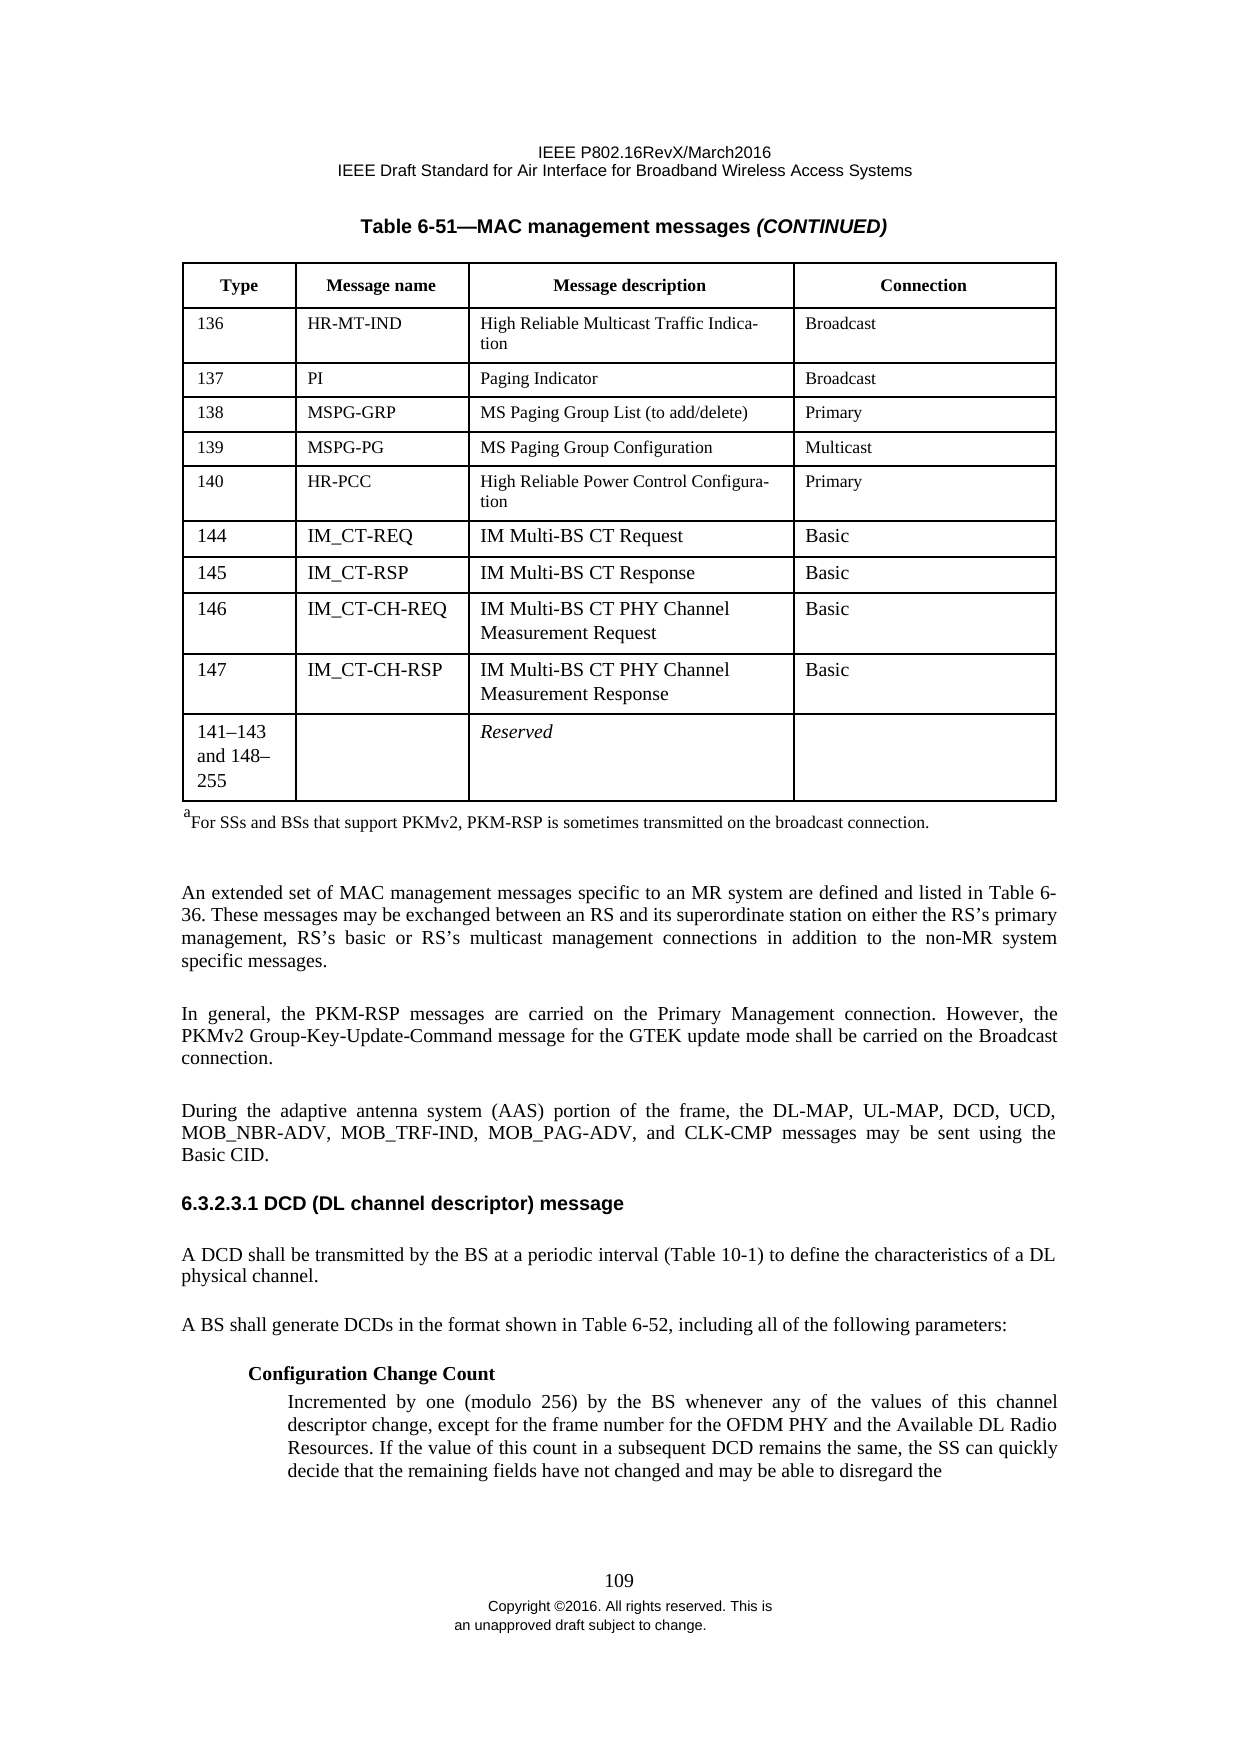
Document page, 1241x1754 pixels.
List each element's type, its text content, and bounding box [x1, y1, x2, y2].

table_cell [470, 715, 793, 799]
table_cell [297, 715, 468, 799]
text Configuration Change Count [248, 1362, 1059, 1384]
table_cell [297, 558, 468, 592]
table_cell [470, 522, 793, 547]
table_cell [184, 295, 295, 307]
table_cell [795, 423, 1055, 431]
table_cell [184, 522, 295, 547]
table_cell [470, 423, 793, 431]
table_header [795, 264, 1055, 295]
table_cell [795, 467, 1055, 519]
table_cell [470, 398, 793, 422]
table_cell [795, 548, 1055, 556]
text Copyright ©2016. All rights reserved. This is an unapproved draft subject to change. [454, 1598, 786, 1633]
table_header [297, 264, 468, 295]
text An extended set of MAC management messages specific to an MR system are defined and listed in Table 6-36. These messages may be exchanged between an RS and its superordinate station on either the RS’s primary management, RS’s basic or RS’s multicast management connections in addition to the non-MR system specific messages. [181, 881, 1059, 972]
text aFor SSs and BSs that support PKMv2, PKM-RSP is sometimes transmitted on the broadcast connection. [183, 803, 1059, 835]
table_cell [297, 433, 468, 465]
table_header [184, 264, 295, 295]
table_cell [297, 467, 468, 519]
text In general, the PKM-RSP messages are carried on the Primary Management connection. However, the PKMv2 Group-Key-Update-Command message for the GTEK update mode shall be carried on the Broadcast connection. [181, 1002, 1059, 1069]
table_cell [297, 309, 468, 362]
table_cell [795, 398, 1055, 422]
text 6.3.2.3.1 DCD (DL channel descriptor) message [181, 1192, 1059, 1214]
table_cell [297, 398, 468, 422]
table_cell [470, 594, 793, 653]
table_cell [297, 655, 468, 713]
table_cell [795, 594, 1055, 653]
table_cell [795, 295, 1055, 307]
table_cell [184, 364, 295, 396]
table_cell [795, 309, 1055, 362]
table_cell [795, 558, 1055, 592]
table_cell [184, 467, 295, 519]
text Table 6-51—MAC management messages (CONTINUED) [360, 216, 1059, 238]
text A DCD shall be transmitted by the BS at a periodic interval (Table 10-1) to define the characteristics of a DL physical channel. [181, 1245, 1057, 1287]
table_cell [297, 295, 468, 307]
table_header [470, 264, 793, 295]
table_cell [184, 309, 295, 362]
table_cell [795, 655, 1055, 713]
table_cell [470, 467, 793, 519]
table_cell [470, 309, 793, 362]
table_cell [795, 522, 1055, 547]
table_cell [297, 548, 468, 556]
text IEEE P802.16RevX/March2016 [504, 143, 788, 162]
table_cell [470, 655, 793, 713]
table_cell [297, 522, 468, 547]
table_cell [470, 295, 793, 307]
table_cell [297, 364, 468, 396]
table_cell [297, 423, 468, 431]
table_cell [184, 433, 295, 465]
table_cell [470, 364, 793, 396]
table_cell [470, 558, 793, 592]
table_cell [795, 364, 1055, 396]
text A BS shall generate DCDs in the format shown in Table 6-52, including all of the following parameters: [181, 1313, 1059, 1336]
text Incremented by one (modulo 256) by the BS whenever any of the values of this channel descriptor change, except for the frame number for the OFDM PHY and the Available DL Radio Resources. If the value of this count in a subsequent DCD remains the same, the SS can quickly decide that the remaining fields have not changed and may be able to disregard the [287, 1391, 1059, 1482]
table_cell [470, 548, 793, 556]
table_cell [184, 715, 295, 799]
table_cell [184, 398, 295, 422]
text IEEE Draft Standard for Air Interface for Broadband Wireless Access Systems [337, 162, 1059, 180]
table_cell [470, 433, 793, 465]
text During the adaptive antenna system (AAS) portion of the frame, the DL-MAP, UL-MAP, DCD, UCD, MOB_NBR-ADV, MOB_TRF-IND, MOB_PAG-ADV, and CLK-CMP messages may be sent using the Basic CID. [181, 1099, 1057, 1166]
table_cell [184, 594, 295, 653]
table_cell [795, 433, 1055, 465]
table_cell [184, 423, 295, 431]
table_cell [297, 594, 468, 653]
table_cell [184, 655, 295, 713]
text 109 [604, 1569, 1059, 1592]
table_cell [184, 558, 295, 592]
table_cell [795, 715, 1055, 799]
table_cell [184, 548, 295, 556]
